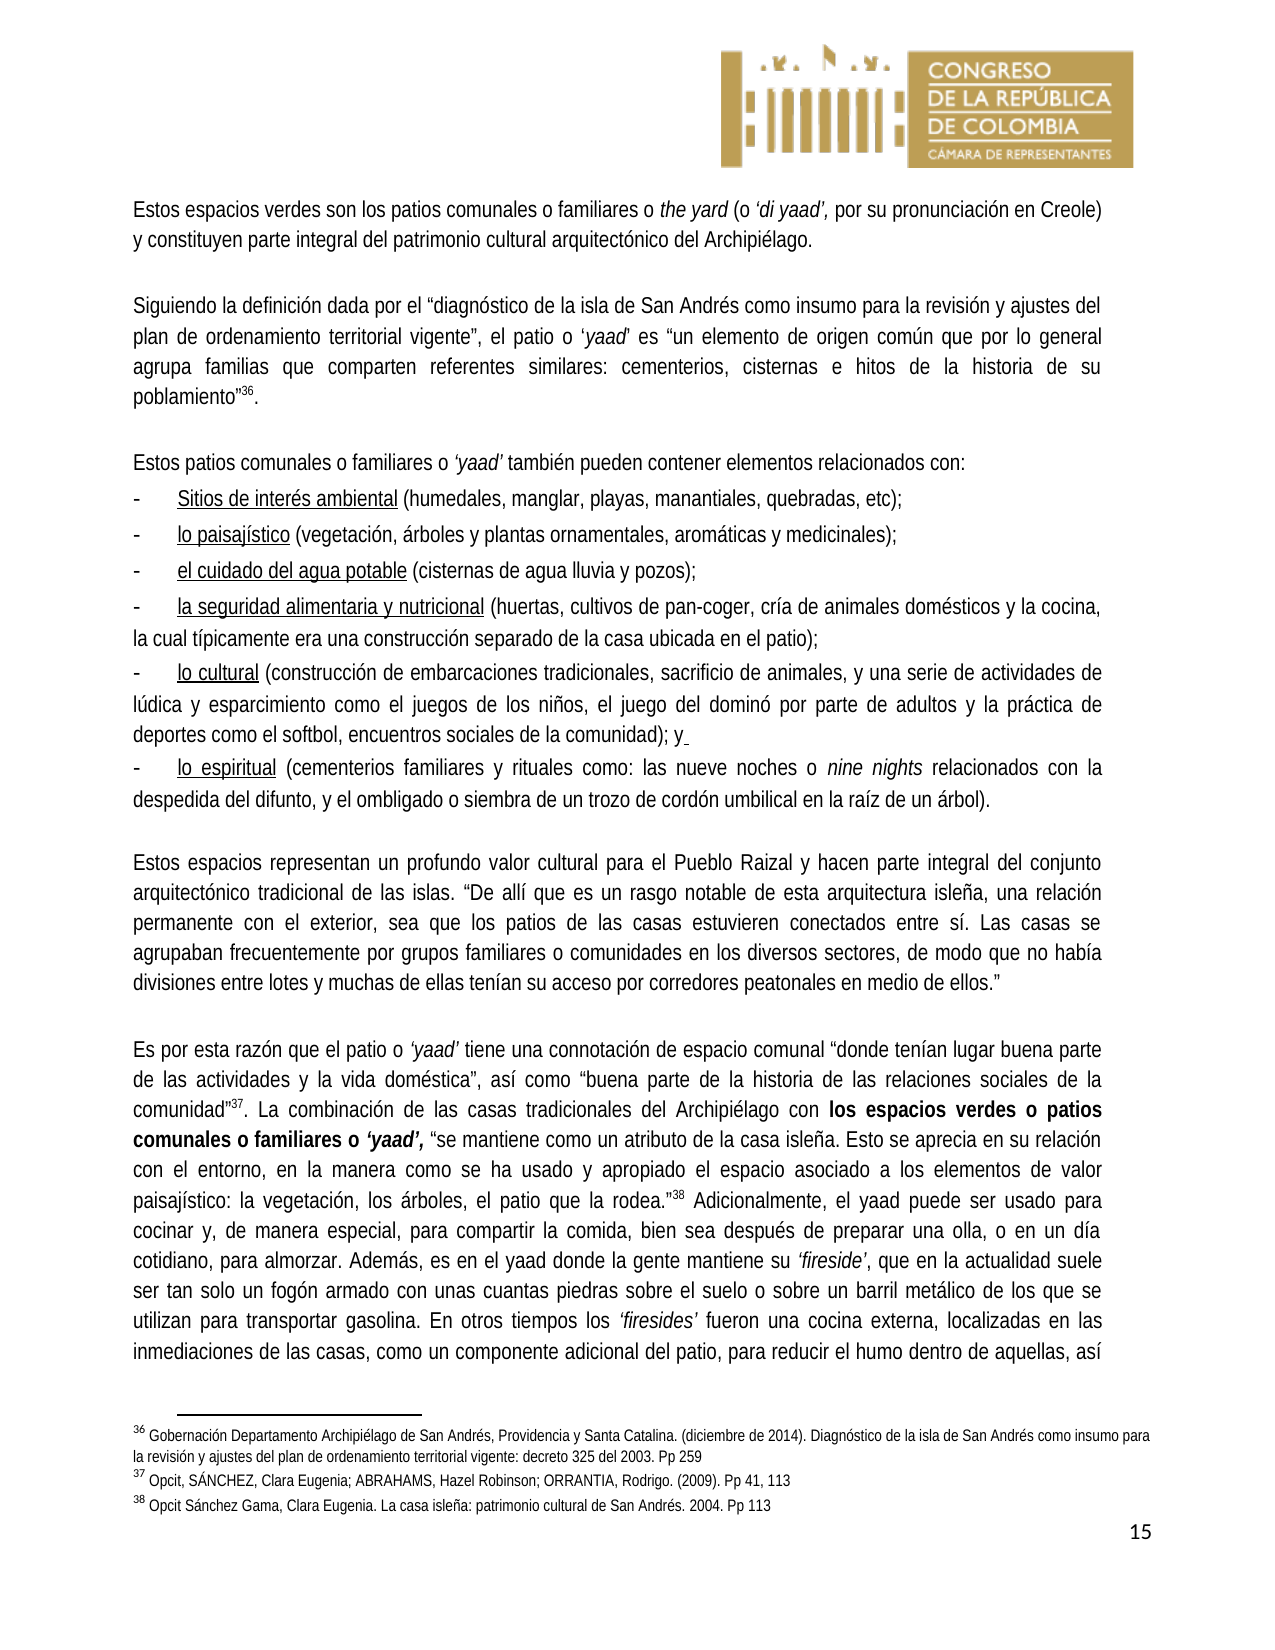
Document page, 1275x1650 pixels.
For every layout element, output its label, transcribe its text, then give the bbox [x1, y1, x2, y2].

list lo paisajístico (vegetación, árboles y plantas ornamentales, aromáticas y medicinales); [133, 518, 1102, 549]
text Estos espacios representan un profundo valor cultural para el Pueblo Raizal y hacen parte integral del conjunto arquitectónico tradicional de las islas. “De allí que es un rasgo notable de esta arquitectura isleña, una relación permanente con el exterior, sea que los patios de las casas estuvieren conectados entre sí. Las casas se agrupaban frecuentemente por grupos familiares o comunidades en los diversos sectores, de modo que no había divisiones entre lotes y muchas de ellas tenían su acceso por corredores peatonales en medio de ellos.” [133, 848, 1102, 996]
text Estos espacios verdes son los patios comunales o familiares o the yard (o ‘di yaad’, por su pronunciación en Creole) y constituyen parte integral del patrimonio cultural arquitectónico del Archipiélago. [133, 196, 1102, 252]
list Sitios de interés ambiental (humedales, manglar, playas, manantiales, quebradas, etc); [133, 482, 1102, 514]
list la seguridad alimentaria y nutricional (huertas, cultivos de pan-coger, cría de animales domésticos y la cocina, la cual típicamente era una construcción separado de la casa ubicada en el patio); [133, 590, 1102, 652]
text Siguiendo la definición dada por el “diagnóstico de la isla de San Andrés como insumo para la revisión y ajustes del plan de ordenamiento territorial vigente”, el patio o ‘yaad’ es “un elemento de origen común que por lo general agrupa familias que comparten referentes similares: cementerios, cisternas e hitos de la historia de su poblamiento”. [133, 292, 1102, 409]
text Estos patios comunales o familiares o ‘yaad’ también pueden contener elementos relacionados con: [133, 449, 1102, 476]
list lo cultural (construcción de embarcaciones tradicionales, sacrificio de animales, y una serie de actividades de lúdica y esparcimiento como el juegos de los niños, el juego del dominó por parte de adultos y la práctica de deportes como el softbol, encuentros sociales de la comunidad); y [133, 656, 1102, 747]
list el cuidado del agua potable (cisternas de agua lluvia y pozos); [133, 554, 1102, 586]
list lo espiritual (cementerios familiares y rituales como: las nueve noches o nine nights relacionados con la despedida del difunto, y el ombligado o siembra de un trozo de cordón umbilical en la raíz de un árbol). [133, 751, 1102, 812]
picture [721, 44, 1134, 168]
